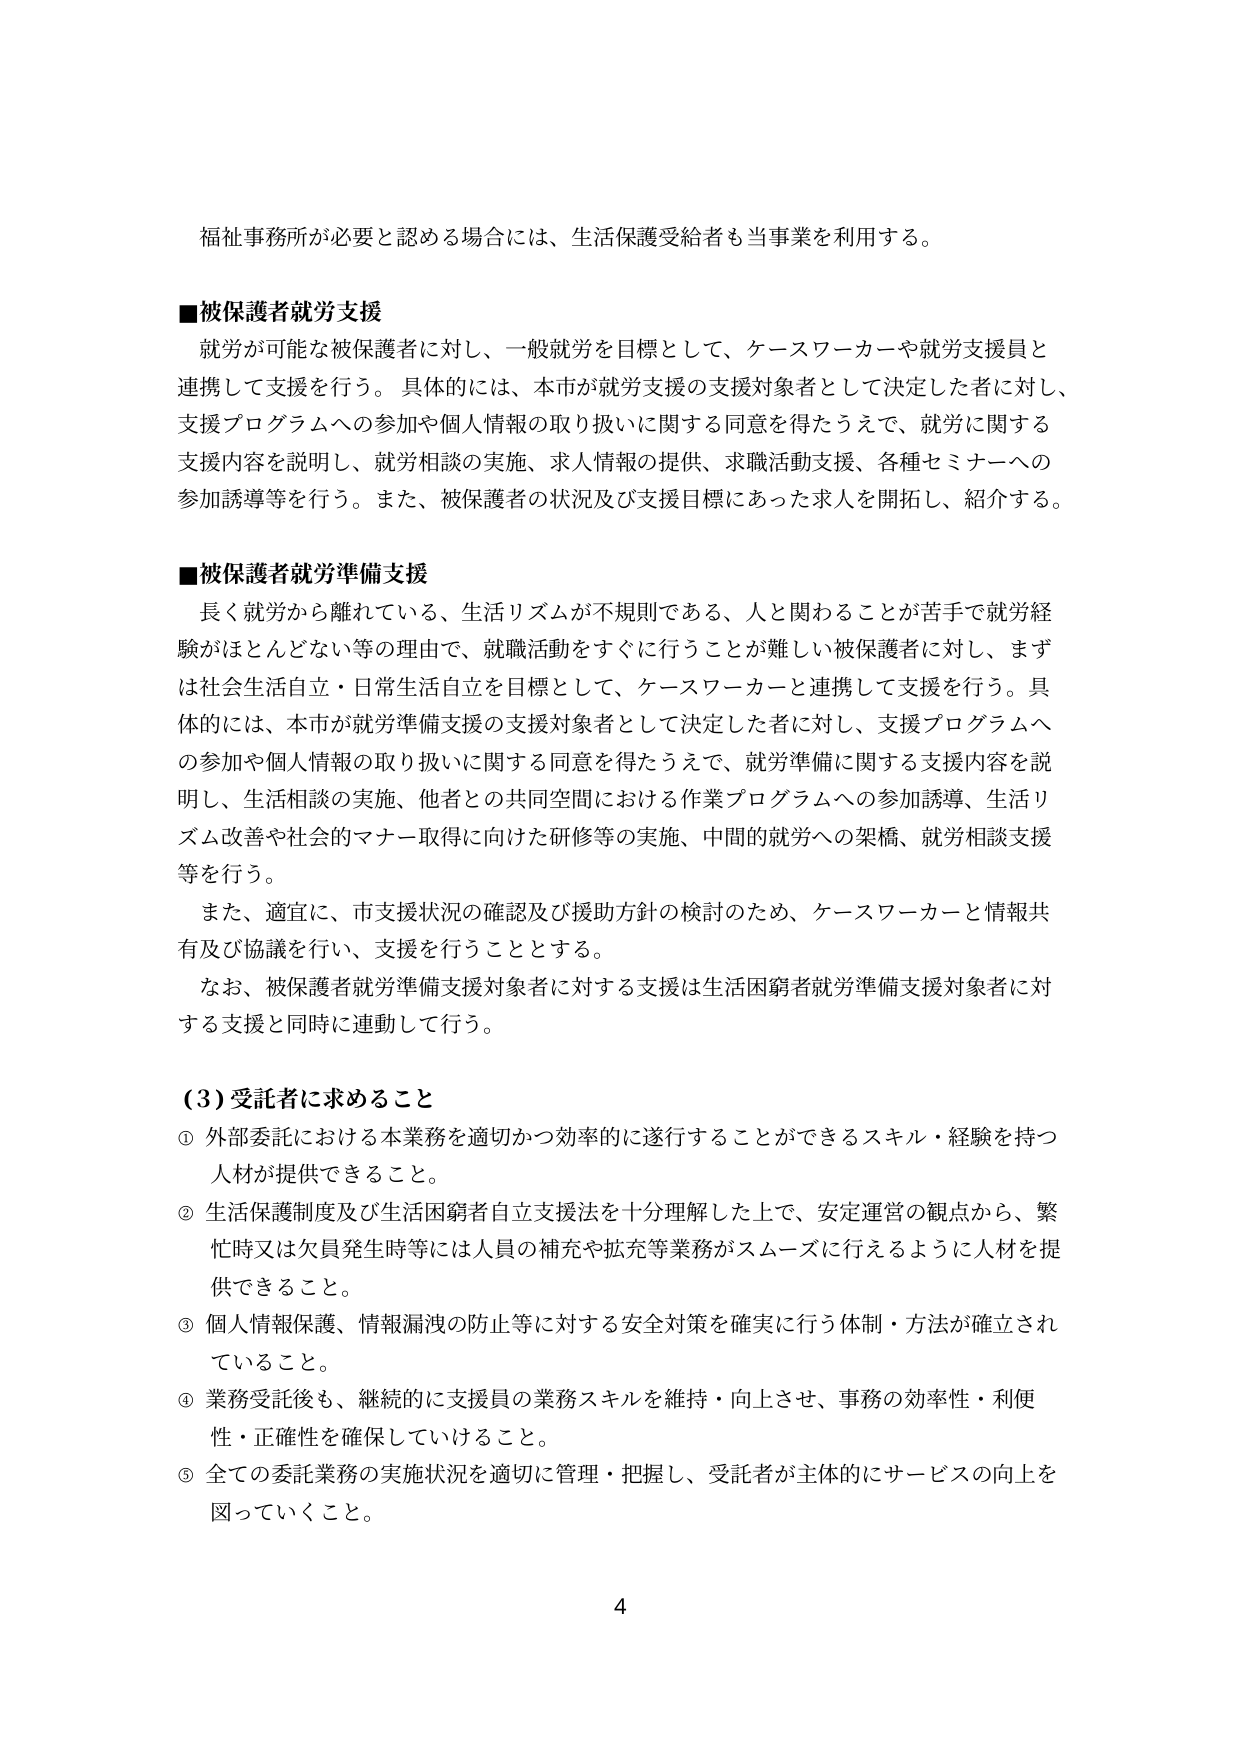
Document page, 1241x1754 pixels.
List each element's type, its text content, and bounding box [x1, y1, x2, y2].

text ■被保護者就労支援 [177, 292, 1063, 329]
text 福祉事務所が必要と認める場合には、生活保護受給者も当事業を利用する。 [177, 217, 1063, 254]
text なお、被保護者就労準備支援対象者に対する支援は生活困窮者就労準備支援対象者に対する支援と同時に連動して行う。 [177, 967, 1063, 1042]
text 長く就労から離れている、生活リズムが不規則である、人と関わることが苦手で就労経験がほとんどない等の理由で、就職活動をすぐに行うことが難しい被保護者に対し、まずは社会生活自立・日常生活自立を目標として、ケースワーカーと連携して支援を行う。具体的には、本市が就労準備支援の支援対象者として決定した者に対し、支援プログラムへの参加や個人情報の取り扱いに関する同意を得たうえで、就労準備に関する支援内容を説明し、生活相談の実施、他者との共同空間における作業プログラムへの参加誘導、生活リズム改善や社会的マナー取得に向けた研修等の実施、中間的就労への架橋、就労相談支援等を行う。 [177, 592, 1063, 892]
text (３) 受託者に求めること [177, 1079, 1063, 1117]
text 就労が可能な被保護者に対し、一般就労を目標として、ケースワーカーや就労支援員と連携して支援を行う。 具体的には、本市が就労支援の支援対象者として決定した者に対し、支援プログラムへの参加や個人情報の取り扱いに関する同意を得たうえで、就労に関する支援内容を説明し、就労相談の実施、求人情報の提供、求職活動支援、各種セミナーへの参加誘導等を行う。また、被保護者の状況及び支援目標にあった求人を開拓し、紹介する。 [177, 329, 1063, 517]
text ② 生活保護制度及び生活困窮者自立支援法を十分理解した上で、安定運営の観点から、繁忙時又は欠員発生時等には人員の補充や拡充等業務がスムーズに行えるように人材を提供できること。 [177, 1192, 1063, 1304]
text ③ 個人情報保護、情報漏洩の防止等に対する安全対策を確実に行う体制・方法が確立されていること。 [177, 1304, 1063, 1379]
text また、適宜に、市支援状況の確認及び援助方針の検討のため、ケースワーカーと情報共有及び協議を行い、支援を行うこととする。 [177, 892, 1063, 967]
text ■被保護者就労準備支援 [177, 554, 1063, 592]
text ⑤ 全ての委託業務の実施状況を適切に管理・把握し、受託者が主体的にサービスの向上を図っていくこと。 [177, 1454, 1063, 1529]
text ① 外部委託における本業務を適切かつ効率的に遂行することができるスキル・経験を持つ人材が提供できること。 [177, 1117, 1063, 1192]
text ④ 業務受託後も、継続的に支援員の業務スキルを維持・向上させ、事務の効率性・利便性・正確性を確保していけること。 [177, 1379, 1063, 1454]
